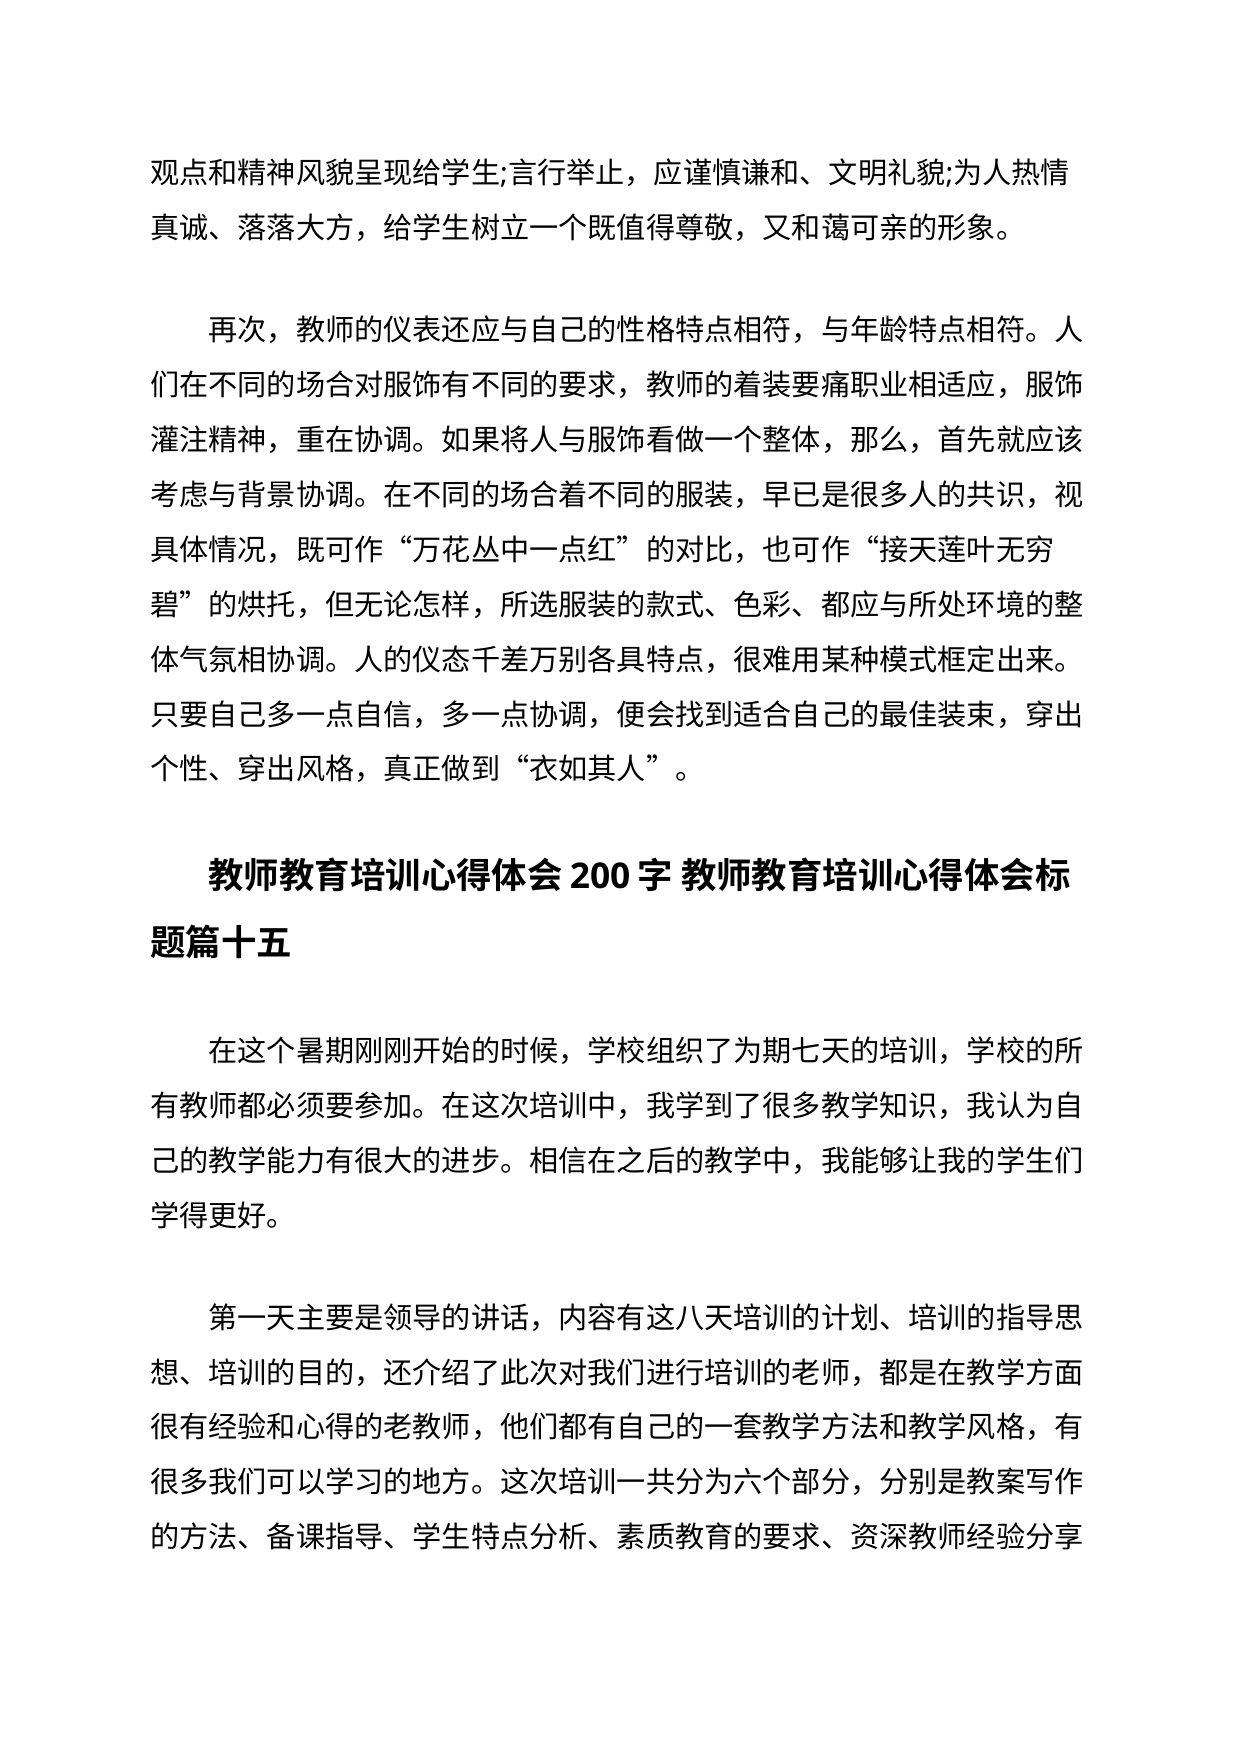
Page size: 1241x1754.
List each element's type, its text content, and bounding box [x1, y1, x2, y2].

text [150, 1294, 1090, 1556]
text 教师教育培训心得体会200字 教师教育培训心得体会标题篇十五 [150, 848, 1090, 966]
text 再次，教师的仪表还应与自己的性格特点相符，与年龄特点相符。人们在不同的场合对服饰有不同的要求，教师的着装要痛职业相适应，服饰灌注精神，重在协调。如果将人与服饰看做一个整体，那么，首先就应该考虑与背景协调。在不同的场合着不同的服装，早已是很多人的共识，视具体情况，既可作“万花丛中一点红”的对比，也可作“接天莲叶无穷碧”的烘托，但无论怎样，所选服装的款式、色彩、都应与所处环境的整体气氛相协调。人的仪态千差万别各具特点，很难用某种模式框定出来。只要自己多一点自信，多一点协调，便会找到适合自己的最佳装束，穿出个性、穿出风格，真正做到“衣如其人”。 [150, 307, 1090, 788]
text 在这个暑期刚刚开始的时候，学校组织了为期七天的培训，学校的所有教师都必须要参加。在这次培训中，我学到了很多教学知识，我认为自己的教学能力有很大的进步。相信在之后的教学中，我能够让我的学生们学得更好。 [150, 1028, 1090, 1235]
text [150, 150, 1090, 247]
